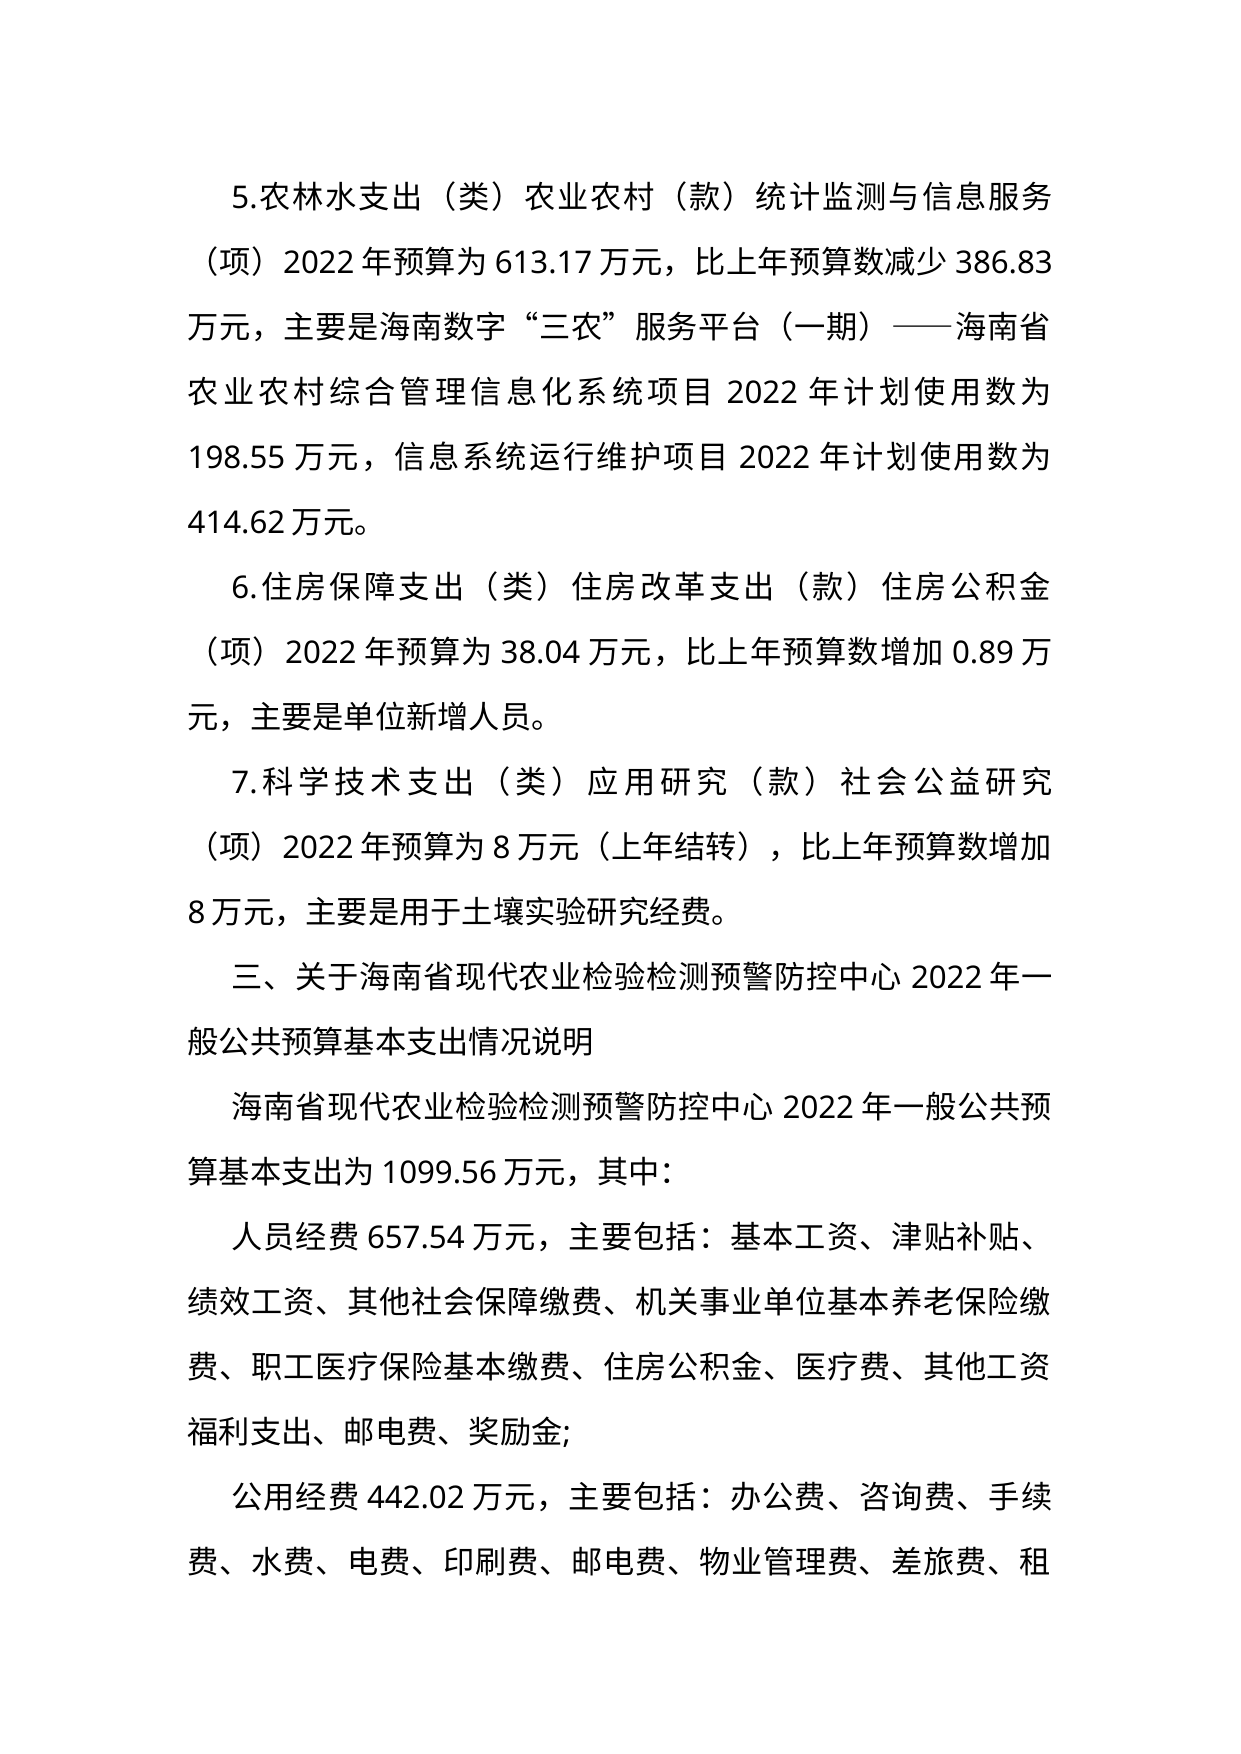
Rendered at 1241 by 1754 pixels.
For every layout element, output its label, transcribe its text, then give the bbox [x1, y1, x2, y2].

text 6.住房保障支出（类）住房改革支出（款）住房公积金（项）2022年预算为38.04万元，比上年预算数增加0.89万元，主要是单位新增人员。 [187, 552, 1053, 747]
text 三、关于海南省现代农业检验检测预警防控中心2022年一般公共预算基本支出情况说明 [187, 942, 1053, 1072]
text 5.农林水支出（类）农业农村（款）统计监测与信息服务（项）2022年预算为613.17万元，比上年预算数减少386.83万元，主要是海南数字“三农”服务平台（一期）——海南省农业农村综合管理信息化系统项目2022年计划使用数为198.55万元，信息系统运行维护项目2022年计划使用数为414.62万元。 [187, 162, 1053, 552]
text 人员经费657.54万元，主要包括：基本工资、津贴补贴、绩效工资、其他社会保障缴费、机关事业单位基本养老保险缴费、职工医疗保险基本缴费、住房公积金、医疗费、其他工资福利支出、邮电费、奖励金; [187, 1202, 1053, 1462]
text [187, 1462, 1053, 1592]
text 海南省现代农业检验检测预警防控中心2022年一般公共预算基本支出为1099.56万元，其中： [187, 1072, 1053, 1202]
text 7.科学技术支出（类）应用研究（款）社会公益研究（项）2022年预算为8万元（上年结转），比上年预算数增加8万元，主要是用于土壤实验研究经费。 [187, 747, 1053, 942]
